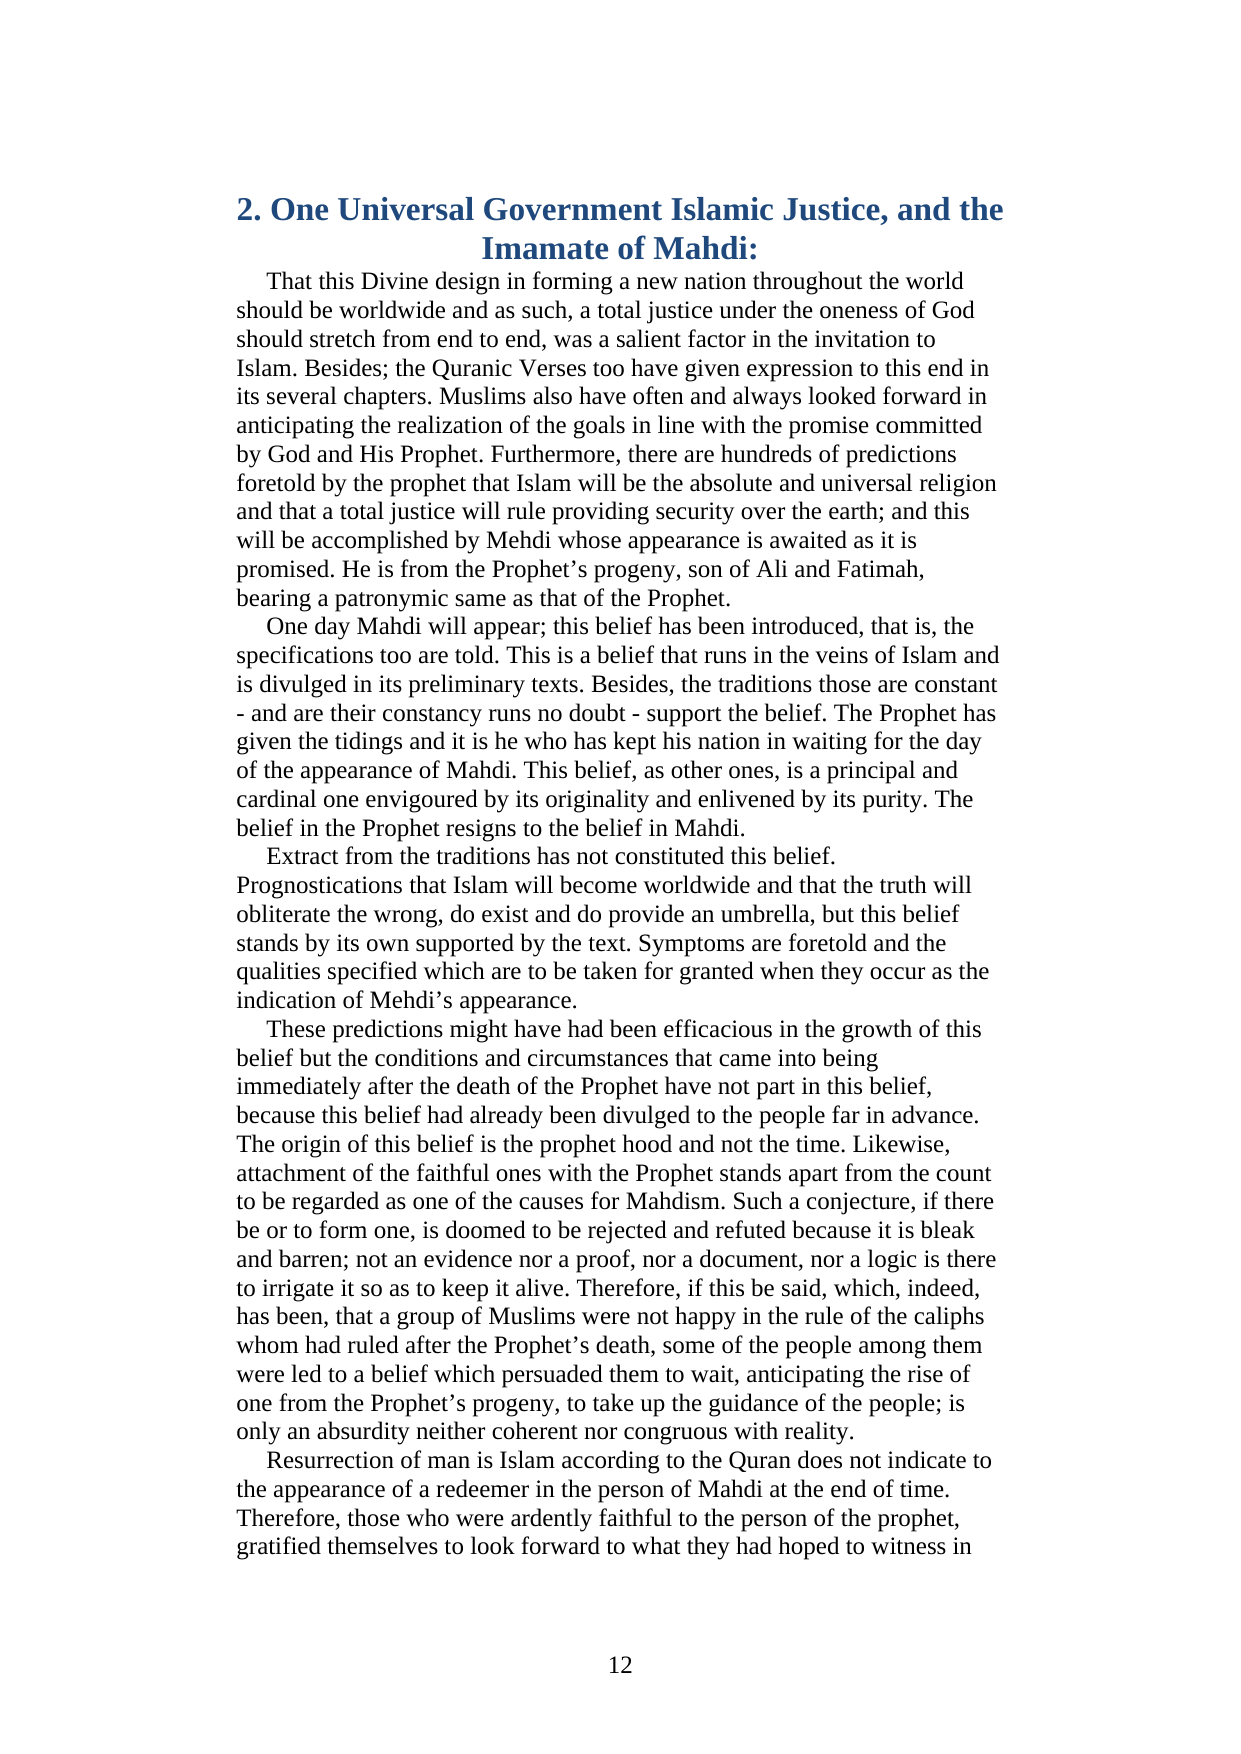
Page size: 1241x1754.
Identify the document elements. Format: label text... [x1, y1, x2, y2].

text One day Mahdi will appear; this belief has been introduced, that is, the specifications too are told. This is a belief that runs in the veins of Islam and is divulged in its preliminary texts. Besides, the traditions those are constant - and are their constancy runs no doubt - support the belief. The Prophet has given the tidings and it is he who has kept his nation in waiting for the day of the appearance of Mahdi. This belief, as other ones, is a principal and cardinal one envigoured by its originality and enlivened by its purity. The belief in the Prophet resigns to the belief in Mahdi. [236, 611, 1004, 841]
text That this Divine design in forming a new nation throughout the world should be worldwide and as such, a total justice under the oneness of God should stretch from end to end, was a salient factor in the invitation to Islam. Besides; the Quranic Verses too have given expression to this end in its several chapters. Muslims also have often and always looked forward in anticipating the realization of the goals in line with the promise committed by God and His Prophet. Furthermore, there are hundreds of predictions foretold by the prophet that Islam will be the absolute and universal religion and that a total justice will rule providing security over the earth; and this will be accomplished by Mehdi whose appearance is awaited as it is promised. He is from the Prophet’s progeny, son of Ali and Fatimah, bearing a patronymic same as that of the Prophet. [236, 266, 1004, 611]
subtitle 2. One Universal Government Islamic Justice, and the Imamate of Mahdi: [236, 190, 1004, 266]
text Extract from the traditions has not constituted this belief. Prognostications that Islam will become worldwide and that the truth will obliterate the wrong, do exist and do provide an umbrella, but this belief stands by its own supported by the text. Symptoms are foretold and the qualities specified which are to be taken for granted when they occur as the indication of Mehdi’s appearance. [236, 841, 1004, 1014]
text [236, 1445, 1004, 1560]
text These predictions might have had been efficacious in the growth of this belief but the conditions and circumstances that came into being immediately after the death of the Prophet have not part in this belief, because this belief had already been divulged to the people far in advance. The origin of this belief is the prophet hood and not the time. Likewise, attachment of the faithful ones with the Prophet stands apart from the count to be regarded as one of the causes for Mahdism. Such a conjecture, if there be or to form one, is doomed to be rejected and refuted because it is bleak and barren; not an evidence nor a proof, nor a document, nor a logic is there to irrigate it so as to keep it alive. Therefore, if this be said, which, indeed, has been, that a group of Muslims were not happy in the rule of the caliphs whom had ruled after the Prophet’s death, some of the people among them were led to a belief which persuaded them to wait, anticipating the rise of one from the Prophet’s progeny, to take up the guidance of the people; is only an absurdity neither coherent nor congruous with reality. [236, 1014, 1004, 1445]
